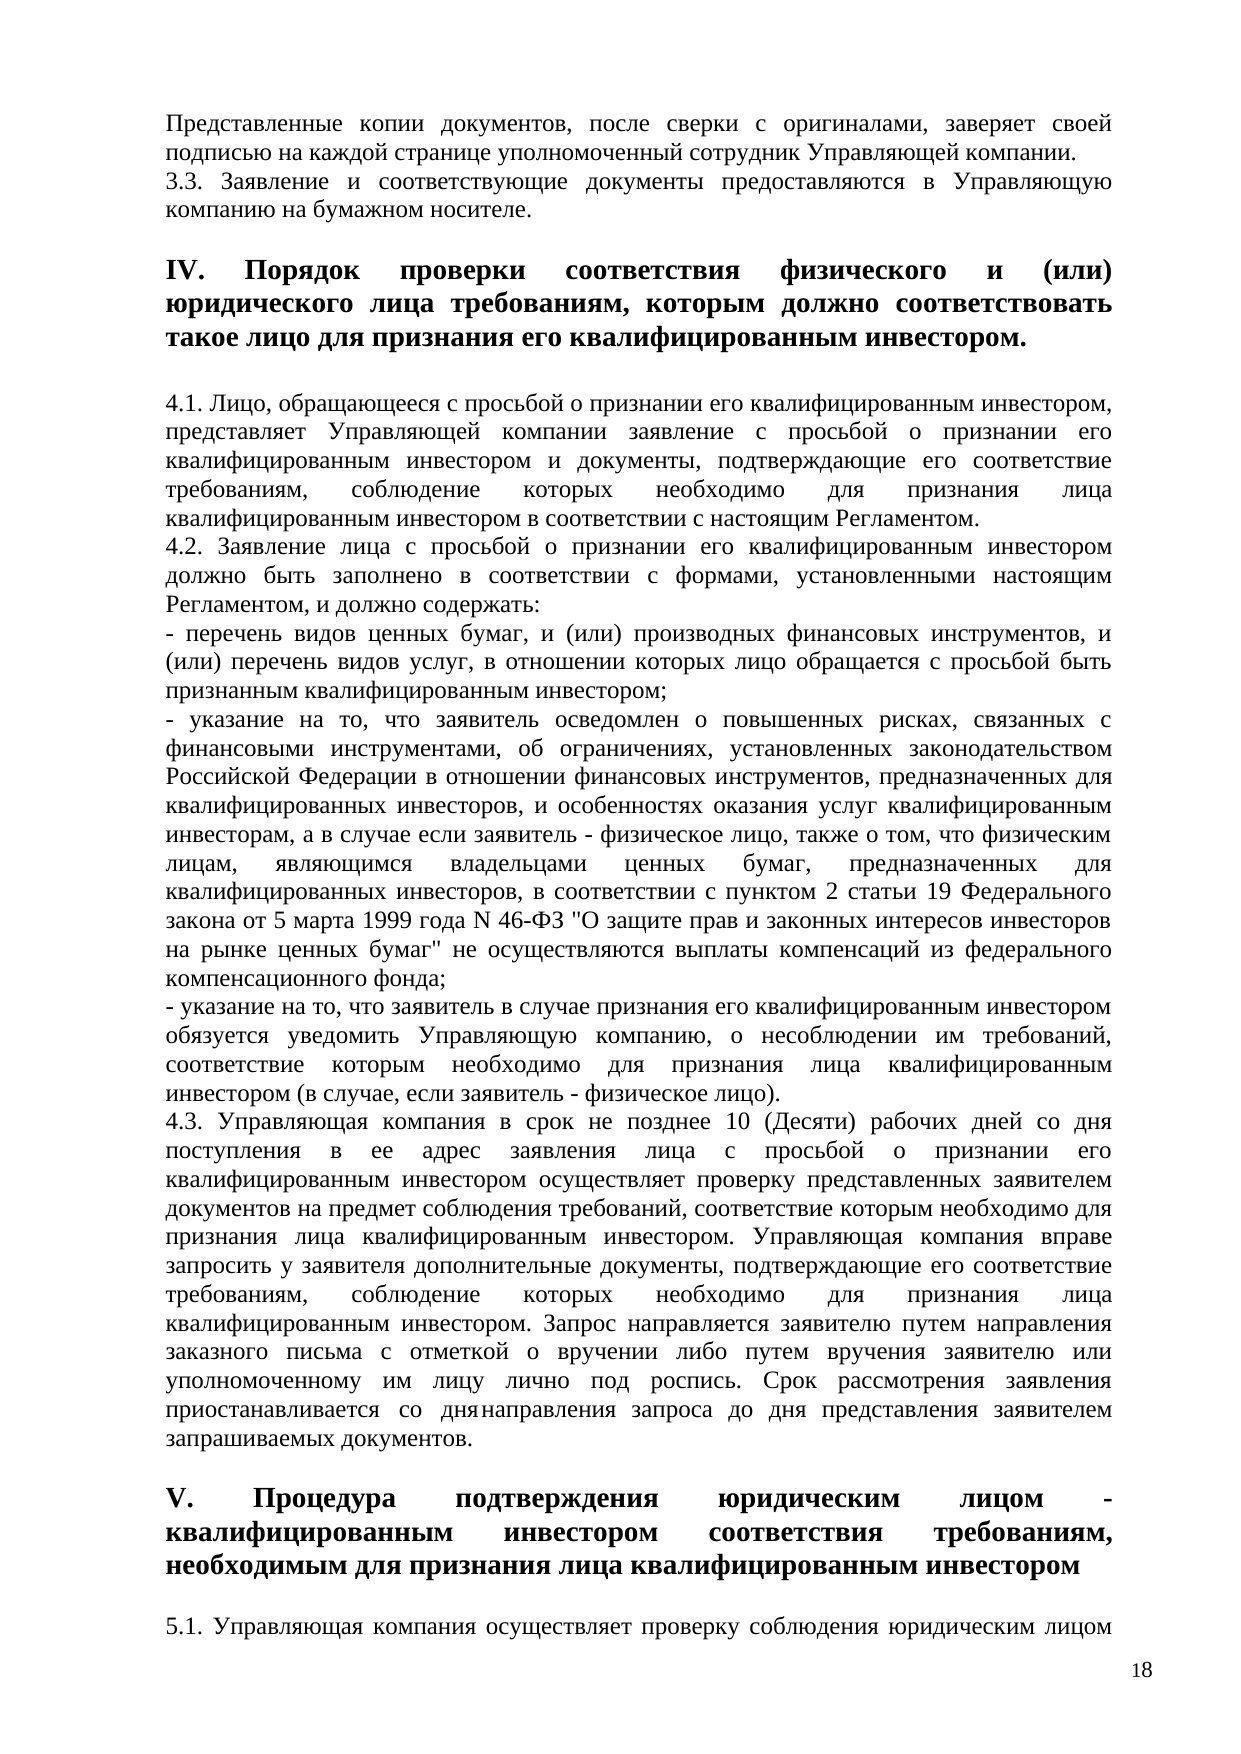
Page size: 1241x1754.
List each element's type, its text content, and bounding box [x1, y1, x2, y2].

list 4.2. Заявление лица с просьбой о признании его квалифицированным инвестором должно быть заполнено в соответствии с формами, установленными настоящим Регламентом, и должно содержать: [165, 531, 1113, 618]
list - указание на то, что заявитель осведомлен о повышенных рисках, связанных с финансовыми инструментами, об ограничениях, установленных законодательством Российской Федерации в отношении финансовых инструментов, предназначенных для квалифицированных инвесторов, и особенностях оказания услуг квалифицированным инвесторам, а в случае если заявитель - физическое лицо, также о том, что физическим лицам, являющимся владельцами ценных бумаг, предназначенных для квалифицированных инвесторов, в соответствии с пунктом 2 статьи 19 Федерального закона от 5 марта 1999 года N 46-ФЗ "О защите прав и законных интересов инвесторов на рынке ценных бумаг" не осуществляются выплаты компенсаций из федерального компенсационного фонда; [165, 704, 1113, 991]
list - перечень видов ценных бумаг, и (или) производных финансовых инструментов, и (или) перечень видов услуг, в отношении которых лицо обращается с просьбой быть признанным квалифицированным инвестором; [165, 618, 1113, 704]
subtitle IV. Порядок проверки соответствия физического и (или) юридического лица требованиям, которым должно соответствовать такое лицо для признания его квалифицированным инвестором. [165, 252, 1113, 353]
list Представленные копии документов, после сверки с оригиналами, заверяет своей подписью на каждой странице уполномоченный сотрудник Управляющей компании. [165, 108, 1113, 166]
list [165, 1611, 1113, 1640]
list - указание на то, что заявитель в случае признания его квалифицированным инвестором обязуется уведомить Управляющую компанию, о несоблюдении им требований, соответствие которым необходимо для признания лица квалифицированным инвестором (в случае, если заявитель - физическое лицо). [165, 991, 1113, 1106]
list 4.1. Лицо, обращающееся с просьбой о признании его квалифицированным инвестором, представляет Управляющей компании заявление с просьбой о признании его квалифицированным инвестором и документы, подтверждающие его соответствие требованиям, соблюдение которых необходимо для признания лица квалифицированным инвестором в соответствии с настоящим Регламентом. [165, 388, 1113, 531]
subtitle V. Процедура подтверждения юридическим лицом - квалифицированным инвестором соответствия требованиям, необходимым для признания лица квалифицированным инвестором [165, 1480, 1113, 1581]
list 3.3. Заявление и соответствующие документы предоставляются в Управляющую компанию на бумажном носителе. [165, 166, 1113, 223]
list 4.3. Управляющая компания в срок не позднее 10 (Десяти) рабочих дней со дня поступления в ее адрес заявления лица с просьбой о признании его квалифицированным инвестором осуществляет проверку представленных заявителем документов на предмет соблюдения требований, соответствие которым необходимо для признания лица квалифицированным инвестором. Управляющая компания вправе запросить у заявителя дополнительные документы, подтверждающие его соответствие требованиям, соблюдение которых необходимо для признания лица квалифицированным инвестором. Запрос направляется заявителю путем направления заказного письма с отметкой о вручении либо путем вручения заявителю или уполномоченному им лицу лично под роспись. Срок рассмотрения заявления приостанавливается со дня направления запроса до дня представления заявителем запрашиваемых документов. [165, 1106, 1113, 1451]
